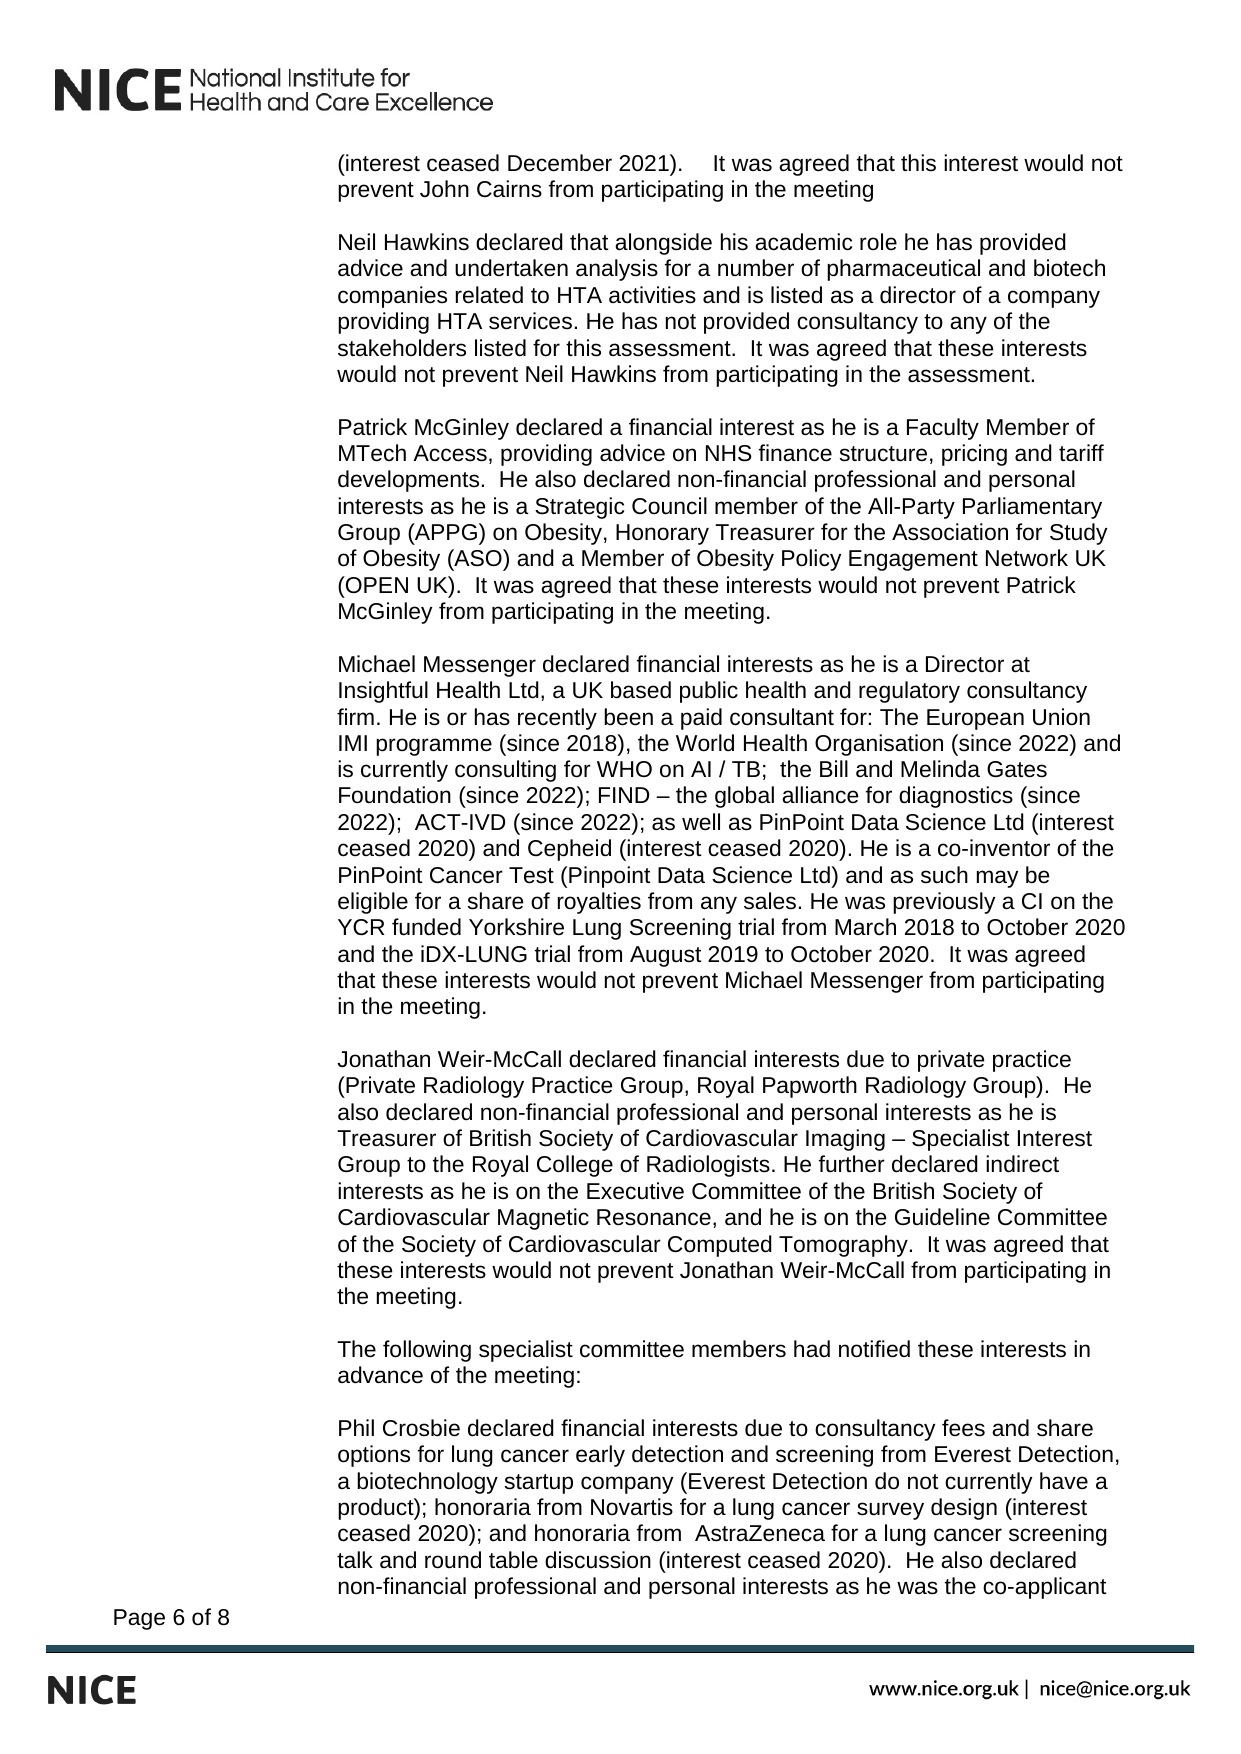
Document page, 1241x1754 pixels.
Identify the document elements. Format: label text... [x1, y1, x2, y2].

list Neil Hawkins declared that alongside his academic role he has provided advice and undertaken analysis for a number of pharmaceutical and biotech companies related to HTA activities and is listed as a director of a company providing HTA services. He has not provided consultancy to any of the stakeholders listed for this assessment. It was agreed that these interests would not prevent Neil Hawkins from participating in the assessment. [337, 229, 1128, 387]
text Jonathan Weir-McCall declared financial interests due to private practice (Private Radiology Practice Group, Royal Papworth Radiology Group). He also declared non-financial professional and personal interests as he is Treasurer of British Society of Cardiovascular Imaging – Specialist Interest Group to the Royal College of Radiologists. He further declared indirect interests as he is on the Executive Committee of the British Society of Cardiovascular Magnetic Resonance, and he is on the Guideline Committee of the Society of Cardiovascular Computed Tomography. It was agreed that these interests would not prevent Jonathan Weir-McCall from participating in the meeting. [337, 1046, 1128, 1309]
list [337, 150, 1128, 203]
picture [32, 47, 511, 128]
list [337, 1415, 1128, 1599]
text Patrick McGinley declared a financial interest as he is a Faculty Member of MTech Access, providing advice on NHS finance structure, pricing and tariff developments. He also declared non-financial professional and personal interests as he is a Strategic Council member of the All-Party Parliamentary Group (APPG) on Obesity, Honorary Treasurer for the Association for Study of Obesity (ASO) and a Member of Obesity Policy Engagement Network UK (OPEN UK). It was agreed that these interests would not prevent Patrick McGinley from participating in the meeting. [337, 413, 1128, 624]
text Michael Messenger declared financial interests as he is a Director at Insightful Health Ltd, a UK based public health and regulatory consultancy firm. He is or has recently been a paid consultant for: The European Union IMI programme (since 2018), the World Health Organisation (since 2022) and is currently consulting for WHO on AI / TB; the Bill and Melinda Gates Foundation (since 2022); FIND – the global alliance for diagnostics (since 2022); ACT-IVD (since 2022); as well as PinPoint Data Science Ltd (interest ceased 2020) and Cepheid (interest ceased 2020). He is a co-inventor of the PinPoint Cancer Test (Pinpoint Data Science Ltd) and as such may be eligible for a share of royalties from any sales. He was previously a CI on the YCR funded Yorkshire Lung Screening trial from March 2018 to October 2020 and the iDX-LUNG trial from August 2019 to October 2020. It was agreed that these interests would not prevent Michael Messenger from participating in the meeting. [337, 651, 1128, 1020]
list The following specialist committee members had notified these interests in advance of the meeting: [260, 1336, 1128, 1389]
picture [46, 1645, 1195, 1729]
